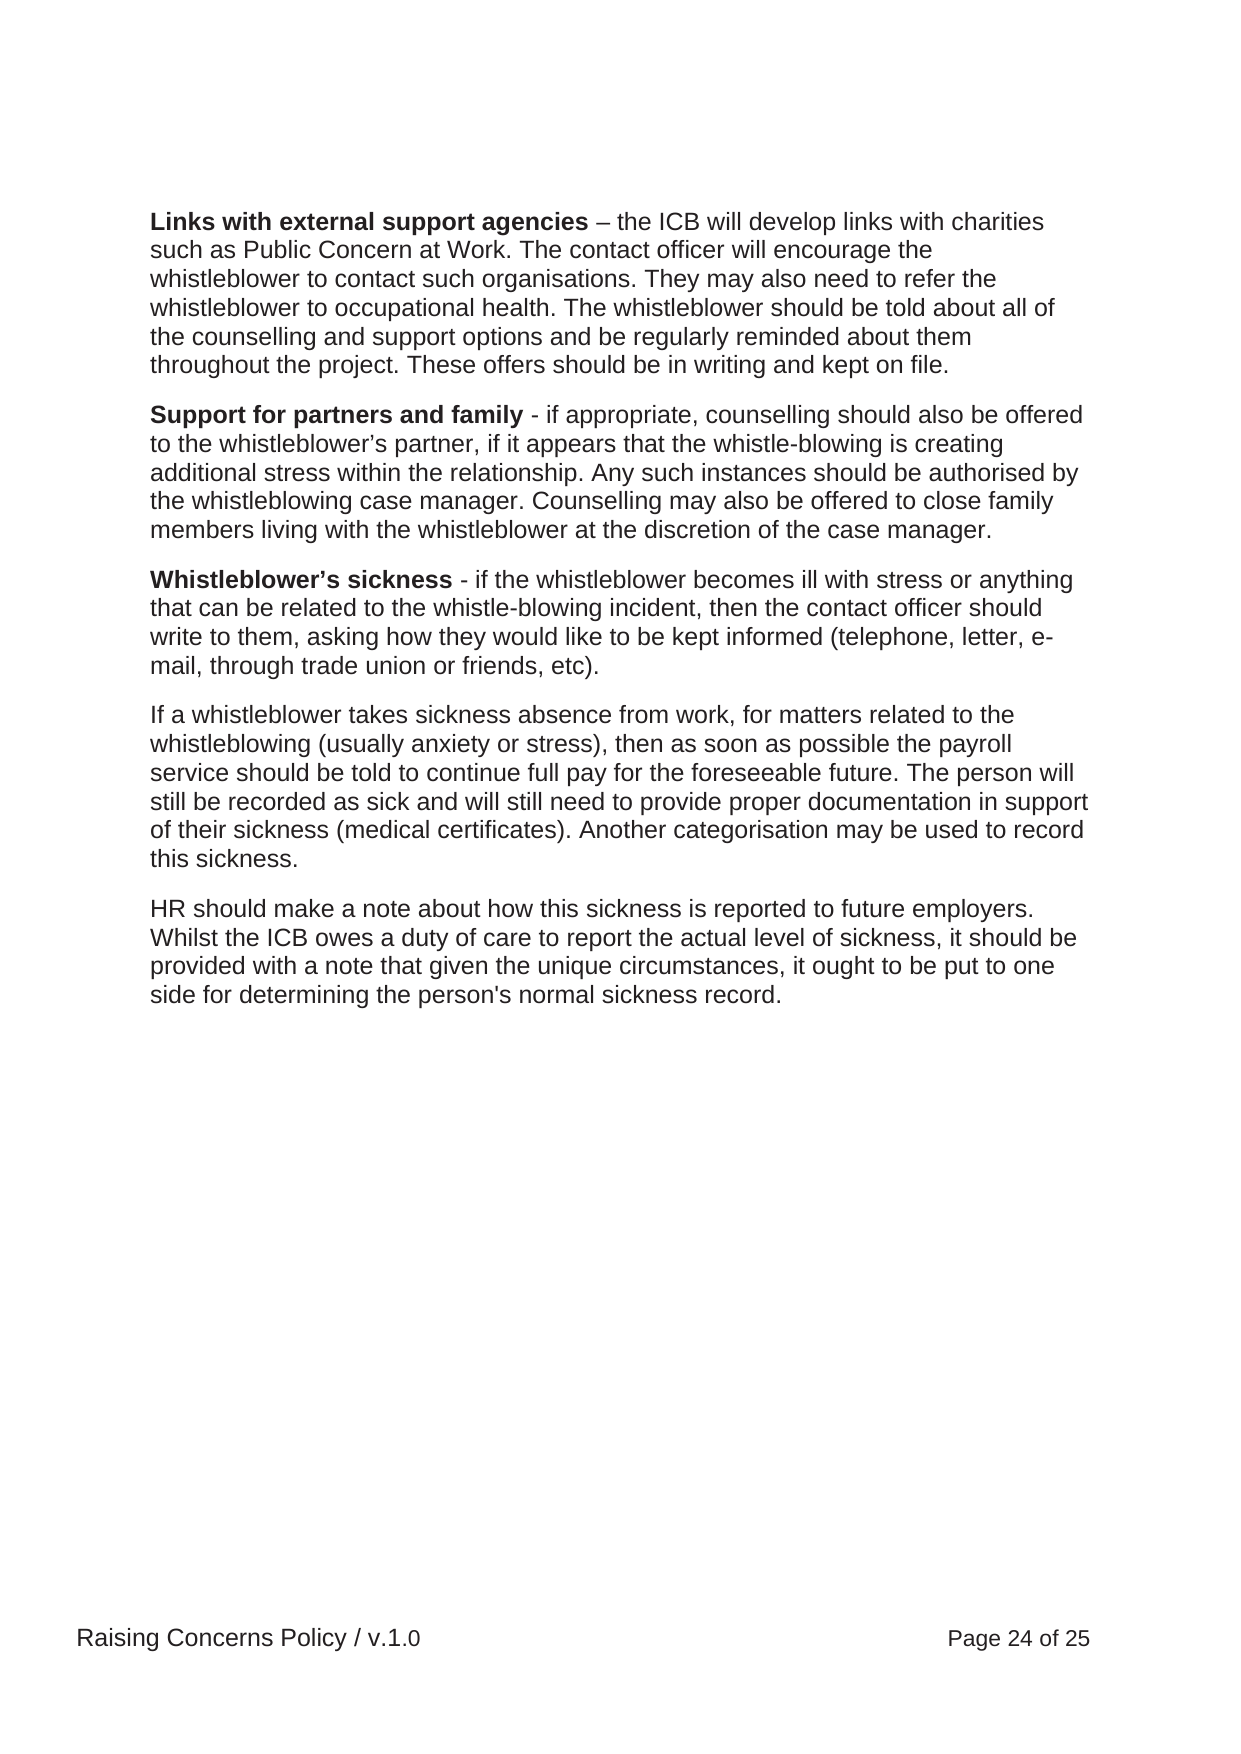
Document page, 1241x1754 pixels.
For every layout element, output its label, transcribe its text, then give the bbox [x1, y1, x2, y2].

text Support for partners and family - if appropriate, counselling should also be offered to the whistleblower’s partner, if it appears that the whistle-blowing is creating additional stress within the relationship. Any such instances should be authorised by the whistleblowing case manager. Counselling may also be offered to close family members living with the whistleblower at the discretion of the case manager. [150, 400, 1090, 544]
text If a whistleblower takes sickness absence from work, for matters related to the whistleblowing (usually anxiety or stress), then as soon as possible the payroll service should be told to continue full pay for the foreseeable future. The person will still be recorded as sick and will still need to provide proper documentation in support of their sickness (medical certificates). Another categorisation may be used to record this sickness. [150, 701, 1090, 873]
text Whistleblower’s sickness - if the whistleblower becomes ill with stress or anything that can be related to the whistle-blowing incident, then the contact officer should write to them, asking how they would like to be kept informed (telephone, letter, e-mail, through trade union or friends, etc). [150, 565, 1090, 680]
text Links with external support agencies – the ICB will develop links with charities such as Public Concern at Work. The contact officer will encourage the whistleblower to contact such organisations. They may also need to refer the whistleblower to occupational health. The whistleblower should be told about all of the counselling and support options and be regularly reminded about them throughout the project. These offers should be in writing and kept on file. [150, 207, 1090, 379]
text HR should make a note about how this sickness is reported to future employers. Whilst the ICB owes a duty of care to report the actual level of sickness, it should be provided with a note that given the unique circumstances, it ought to be put to one side for determining the person's normal sickness record. [150, 894, 1090, 1009]
